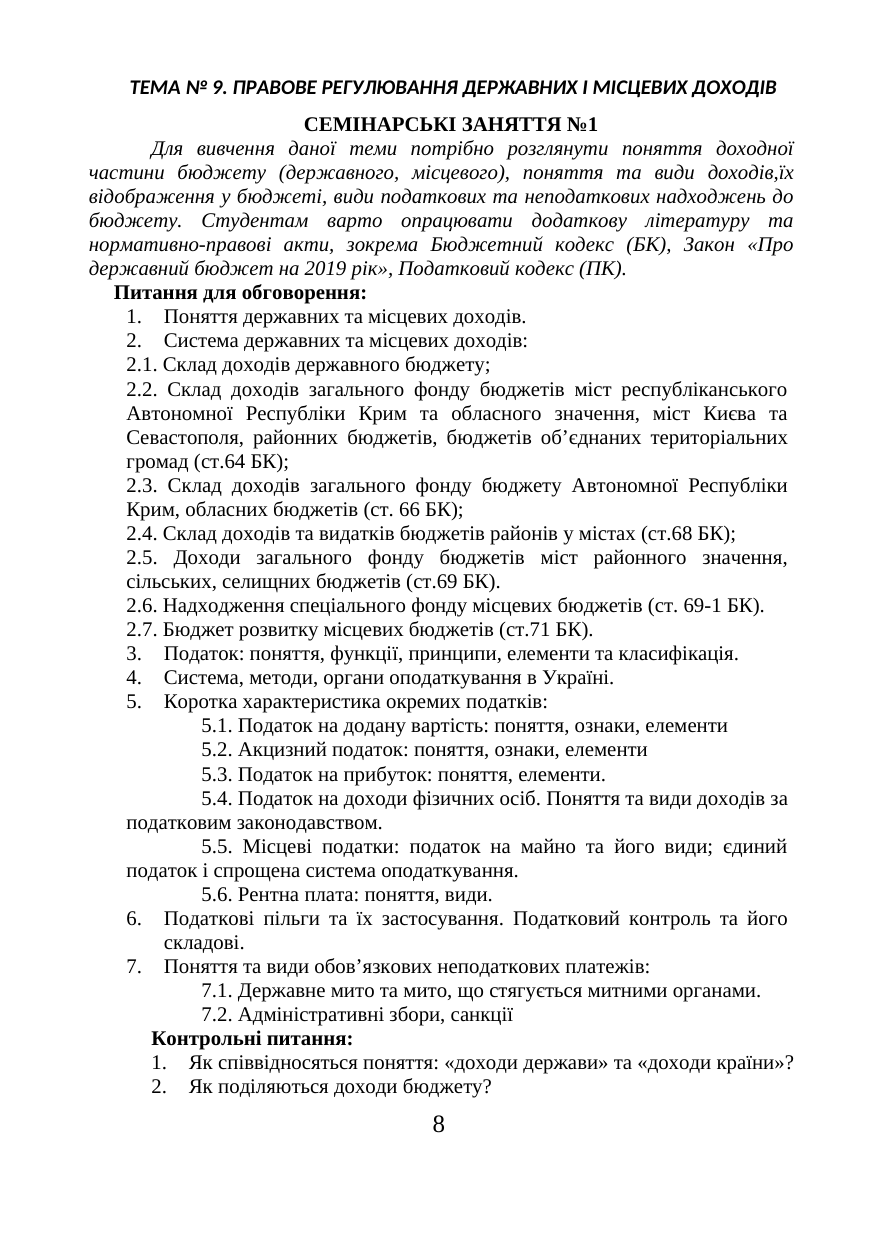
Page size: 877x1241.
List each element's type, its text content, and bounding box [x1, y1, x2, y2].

list Поняття та види обов’язкових неподаткових платежів: [126, 954, 788, 978]
text 2.6. Надходження спеціального фонду місцевих бюджетів (ст. 69-1 БК). [126, 593, 788, 617]
text 2.2. Склад доходів загального фонду бюджетів міст республіканського Автономної Республіки Крим та обласного значення, міст Києва та Севастополя, районних бюджетів, бюджетів об’єднаних територіальних громад (ст.64 БК); [126, 376, 788, 473]
text 5.3. Податок на прибуток: поняття, елементи. [126, 761, 788, 786]
list Податок: поняття, функції, принципи, елементи та класифікація. [126, 641, 788, 665]
text 5.2. Акцизний податок: поняття, ознаки, елементи [126, 737, 788, 761]
text 2.7. Бюджет розвитку місцевих бюджетів (ст.71 БК). [126, 617, 788, 641]
text 5.6. Рентна плата: поняття, види. [126, 882, 788, 906]
text Питання для обговорення: [89, 280, 788, 304]
text 2.1. Склад доходів державного бюджету; [126, 352, 788, 376]
text 7.1. Державне мито та мито, що стягується митними органами. [126, 978, 788, 1002]
list Як поділяються доходи бюджету? [151, 1074, 794, 1098]
text ТЕМА № 9. ПРАВОВЕ РЕГУЛЮВАННЯ ДЕРЖАВНИХ І МІСЦЕВИХ ДОХОДІВ [118, 74, 788, 99]
text Семінарські заняття №1 [89, 112, 788, 136]
text Контрольні питання: [89, 1026, 794, 1050]
text 2.3. Склад доходів загального фонду бюджету Автономної Республіки Крим, обласних бюджетів (ст. 66 БК); [126, 473, 788, 521]
text Для вивчення даної теми потрібно розглянути поняття доходної частини бюджету (державного, місцевого), поняття та види доходів,їх відображення у бюджеті, види податкових та неподаткових надходжень до бюджету. Студентам варто опрацювати додаткову літературу та нормативно-правові акти, зокрема Бюджетний кодекс (БК), Закон «Про державний бюджет на 2019 рік», Податковий кодекс (ПК). [89, 136, 794, 280]
text 2.5. Доходи загального фонду бюджетів міст районного значення, сільських, селищних бюджетів (ст.69 БК). [126, 545, 788, 593]
text 2.4. Склад доходів та видатків бюджетів районів у містах (ст.68 БК); [126, 521, 788, 545]
text 7.2. Адміністративні збори, санкції [126, 1002, 788, 1026]
list Поняття державних та місцевих доходів. [126, 304, 788, 328]
list Система, методи, органи оподаткування в Україні. [126, 665, 788, 689]
text 5.1. Податок на додану вартість: поняття, ознаки, елементи [126, 713, 788, 737]
text 5.4. Податок на доходи фізичних осіб. Поняття та види доходів за податковим законодавством. [126, 786, 788, 834]
list Система державних та місцевих доходів: [126, 328, 788, 352]
list Як співвідносяться поняття: «доходи держави» та «доходи країни»? [151, 1050, 794, 1074]
text 5.5. Місцеві податки: податок на майно та його види; єдиний податок і спрощена система оподаткування. [126, 834, 788, 882]
list Коротка характеристика окремих податків: [126, 689, 788, 713]
list Податкові пільги та їх застосування. Податковий контроль та його складові. [126, 906, 788, 954]
